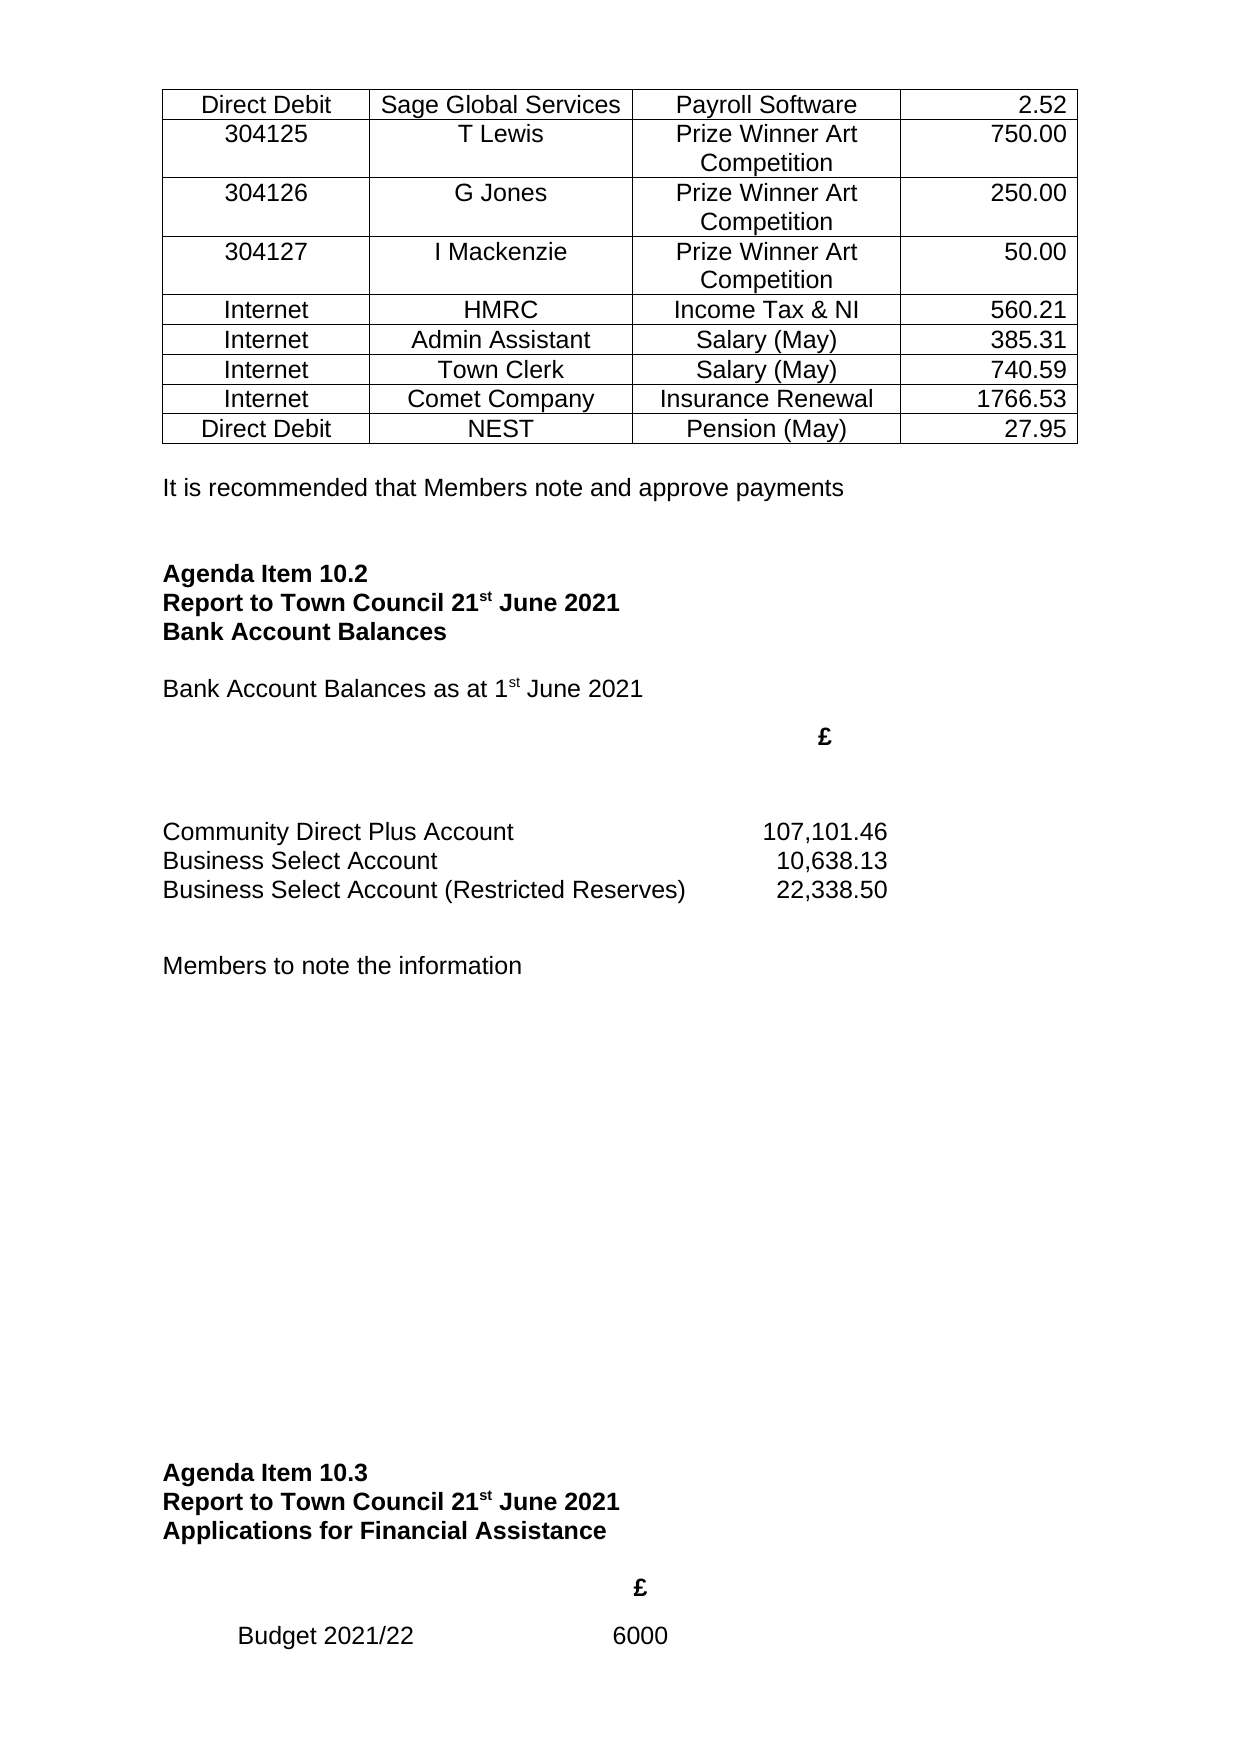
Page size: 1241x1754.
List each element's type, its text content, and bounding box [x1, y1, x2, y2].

table_cell G Jones [370, 178, 632, 236]
table_cell Internet [163, 355, 369, 383]
text Budget 2021/22 6000 [162, 1621, 1152, 1650]
text Business Select Account 10,638.13 [162, 846, 1152, 875]
table_cell Income Tax & NI [633, 295, 900, 324]
text It is recommended that Members note and approve payments [162, 473, 1152, 502]
table_cell Salary (May) [633, 325, 900, 354]
table_cell Internet [163, 295, 369, 324]
table_cell 304125 [163, 120, 369, 177]
table_cell 304127 [163, 237, 369, 294]
text Bank Account Balances [162, 617, 1152, 645]
table_cell T Lewis [370, 120, 632, 177]
text Business Select Account (Restricted Reserves) 22,338.50 [162, 875, 1152, 903]
text Members to note the information [162, 951, 1152, 980]
table_cell Insurance Renewal [633, 385, 900, 413]
table_cell Direct Debit [163, 90, 369, 118]
text Bank Account Balances as at 1st June 2021 [162, 674, 1152, 703]
text Agenda Item 10.3 [162, 1458, 1152, 1487]
table_cell 2.52 [901, 90, 1077, 118]
table_cell Sage Global Services [370, 90, 632, 118]
table_cell 27.95 [901, 414, 1077, 443]
text Applications for Financial Assistance [162, 1516, 1152, 1544]
table_cell 385.31 [901, 325, 1077, 354]
table_cell Internet [163, 385, 369, 413]
table_cell I Mackenzie [370, 237, 632, 294]
text Report to Town Council 21st June 2021 [162, 1487, 1152, 1516]
text £ [162, 1573, 1152, 1602]
table_cell 250.00 [901, 178, 1077, 236]
table_cell 750.00 [901, 120, 1077, 177]
table_cell Admin Assistant [370, 325, 632, 354]
table_cell NEST [370, 414, 632, 443]
table_cell Payroll Software [633, 90, 900, 118]
text Report to Town Council 21st June 2021 [162, 588, 1152, 617]
table_cell 560.21 [901, 295, 1077, 324]
table_cell Town Clerk [370, 355, 632, 383]
table_cell 740.59 [901, 355, 1077, 383]
table_cell 1766.53 [901, 385, 1077, 413]
table_cell Prize Winner Art Competition [633, 237, 900, 294]
table_cell 304126 [163, 178, 369, 236]
table_cell Prize Winner Art Competition [633, 178, 900, 236]
text Agenda Item 10.2 [162, 559, 1152, 588]
table_cell Comet Company [370, 385, 632, 413]
table_cell Salary (May) [633, 355, 900, 383]
table_cell Internet [163, 325, 369, 354]
table_cell Pension (May) [633, 414, 900, 443]
text Community Direct Plus Account 107,101.46 [162, 817, 1152, 846]
table_cell HMRC [370, 295, 632, 324]
text £ [162, 722, 1152, 751]
table_cell Prize Winner Art Competition [633, 120, 900, 177]
table_cell Direct Debit [163, 414, 369, 443]
table_cell 50.00 [901, 237, 1077, 294]
